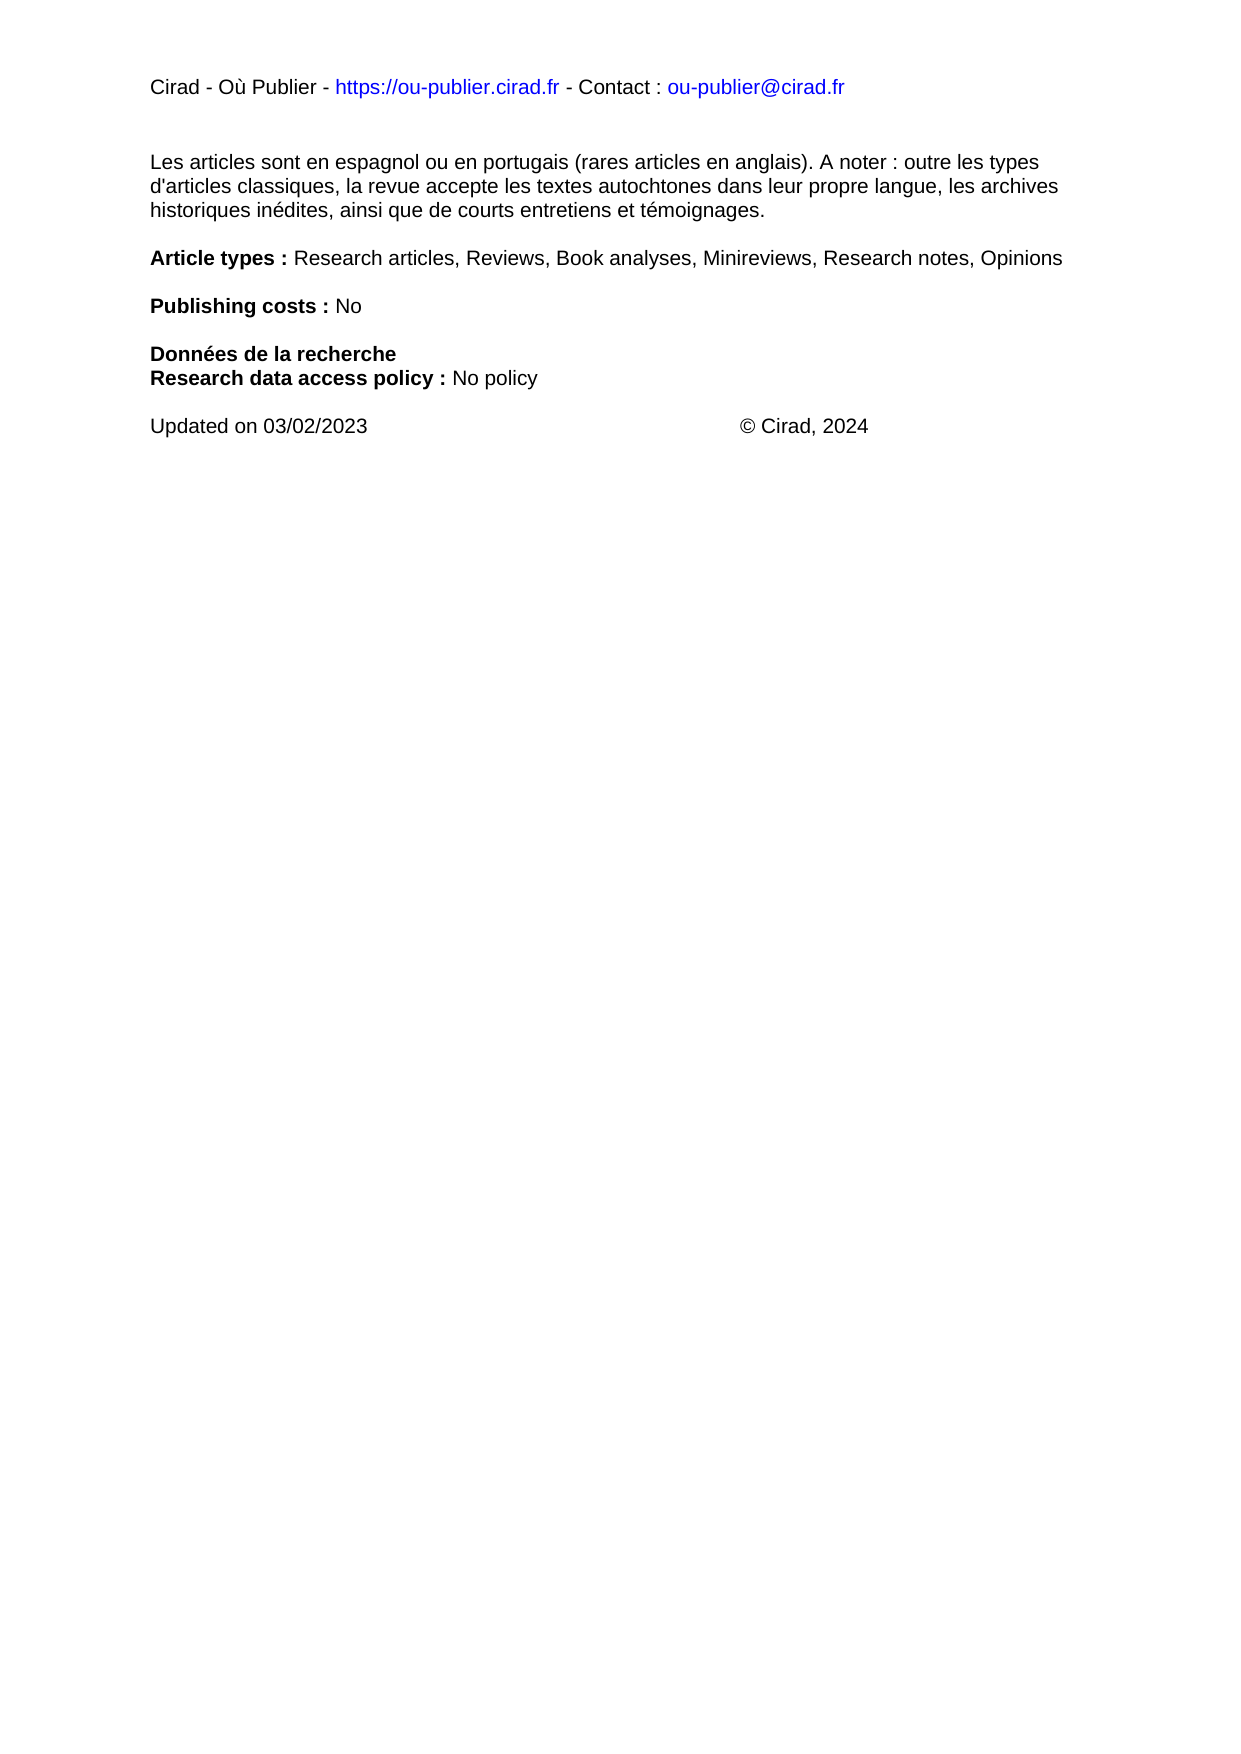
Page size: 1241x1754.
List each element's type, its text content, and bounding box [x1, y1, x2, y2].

text Article types : Research articles, Reviews, Book analyses, Minireviews, Research notes, OpinionsPublishing costs : NoDonnées de la rechercheResearch data access policy : No policyUpdated on 03/02/2023 © Cirad, 2024 [150, 222, 1090, 437]
text Les articles sont en espagnol ou en portugais (rares articles en anglais). A noter : outre les types d'articles classiques, la revue accepte les textes autochtones dans leur propre langue, les archives historiques inédites, ainsi que de courts entretiens et témoignages. [150, 150, 1090, 222]
